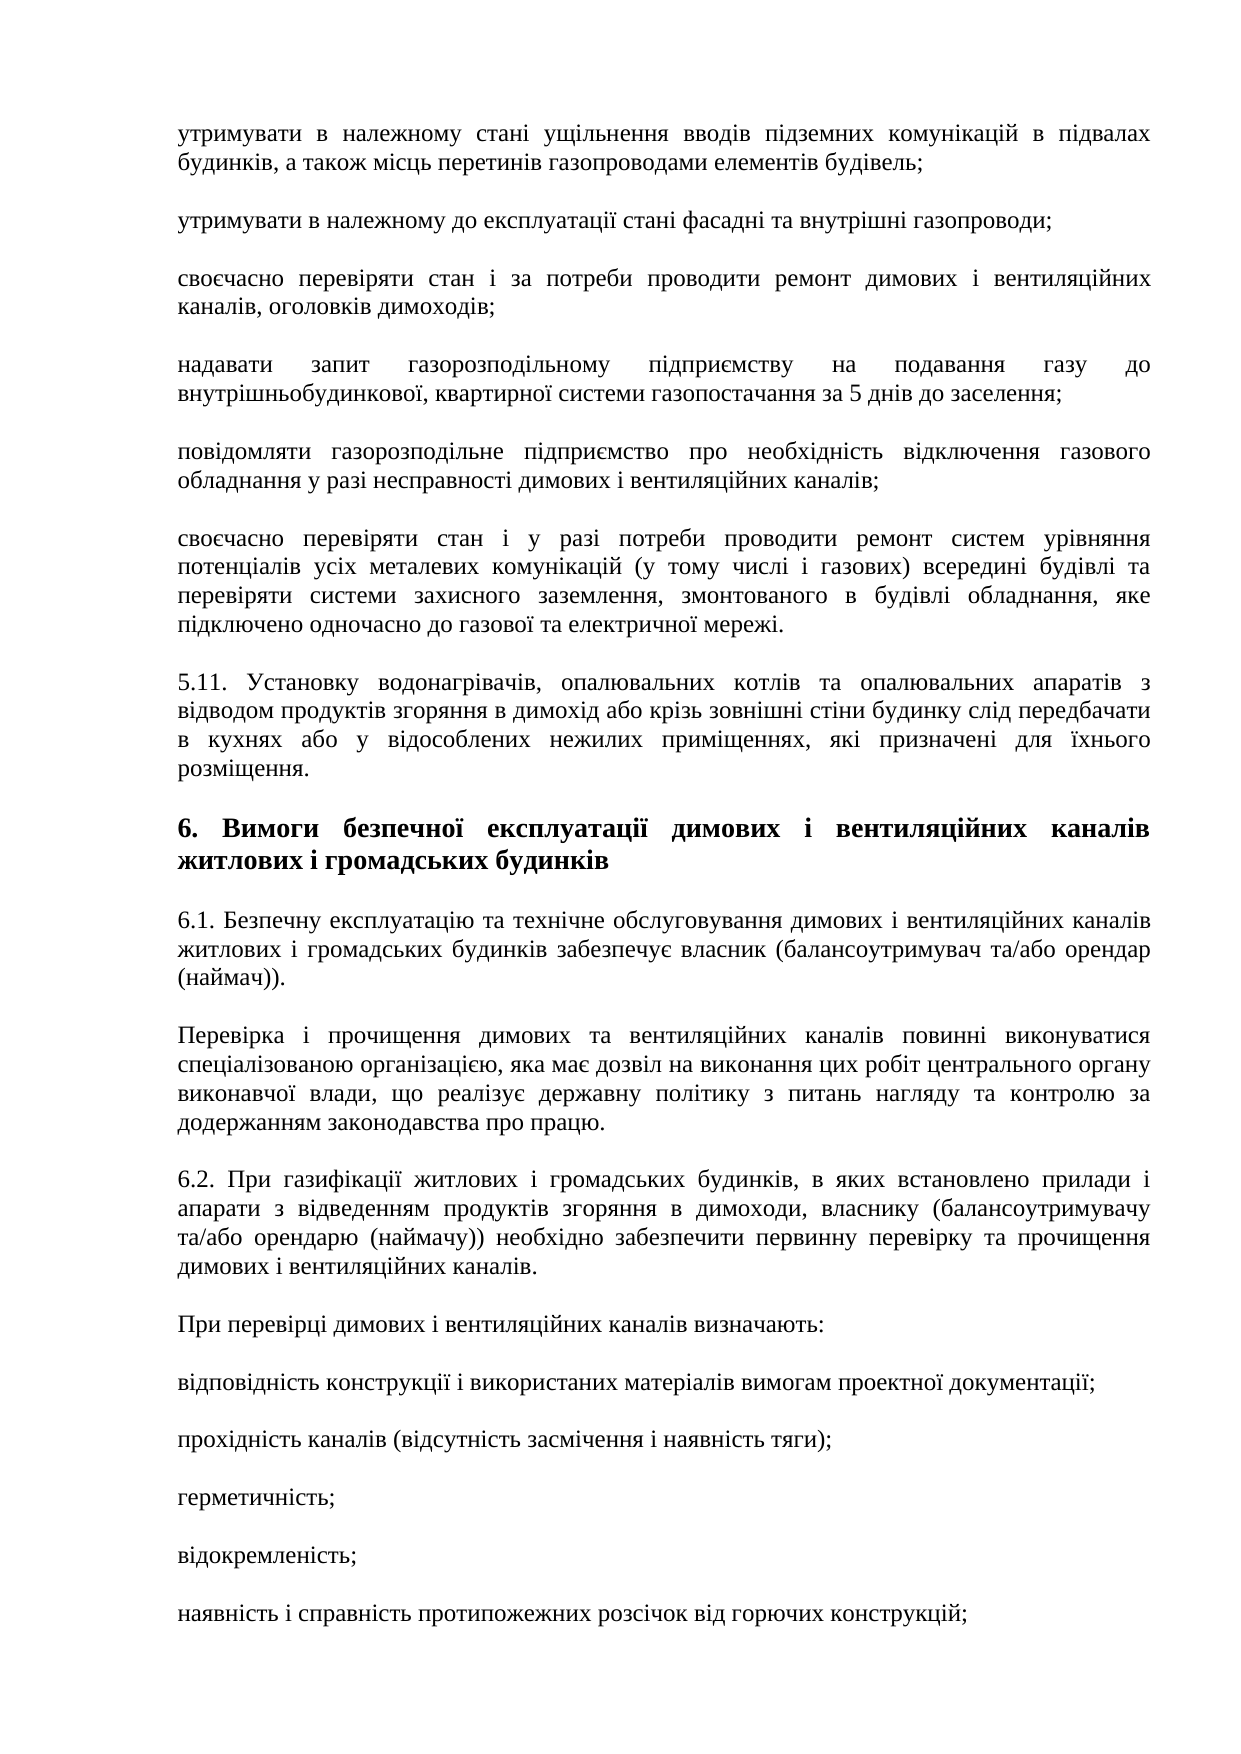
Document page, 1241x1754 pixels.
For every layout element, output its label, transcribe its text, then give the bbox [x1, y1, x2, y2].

text повідомляти газорозподільне підприємство про необхідність відключення газового обладнання у разі несправності димових і вентиляційних каналів; [177, 436, 1152, 493]
text 6.2. При газифікації житлових і громадських будинків, в яких встановлено прилади і апарати з відведенням продуктів згоряння в димоходи, власнику (балансоутримувачу та/або орендарю (наймачу)) необхідно забезпечити первинну перевірку та прочищення димових і вентиляційних каналів. [177, 1164, 1152, 1279]
text При перевірці димових і вентиляційних каналів визначають: [177, 1309, 1152, 1337]
text прохідність каналів (відсутність засмічення і наявність тяги); [177, 1424, 1152, 1453]
text своєчасно перевіряти стан і у разі потреби проводити ремонт систем урівняння потенціалів усіх металевих комунікацій (у тому числі і газових) всередині будівлі та перевіряти системи захисного заземлення, змонтованого в будівлі обладнання, яке підключено одночасно до газової та електричної мережі. [177, 523, 1152, 638]
text герметичність; [177, 1482, 1152, 1511]
subtitle 6. Вимоги безпечної експлуатації димових і вентиляційних каналів житлових і громадських будинків [177, 811, 1152, 876]
text відповідність конструкції і використаних матеріалів вимогам проектної документації; [177, 1367, 1152, 1395]
text утримувати в належному стані ущільнення вводів підземних комунікацій в підвалах будинків, а також місць перетинів газопроводами елементів будівель; [177, 118, 1152, 176]
text 6.1. Безпечну експлуатацію та технічне обслуговування димових і вентиляційних каналів житлових і громадських будинків забезпечує власник (балансоутримувач та/або орендар (наймач)). [177, 905, 1152, 991]
text надавати запит газорозподільному підприємству на подавання газу до внутрішньобудинкової, квартирної системи газопостачання за 5 днів до заселення; [177, 349, 1152, 407]
text утримувати в належному до експлуатації стані фасадні та внутрішні газопроводи; [177, 205, 1152, 233]
text Перевірка і прочищення димових та вентиляційних каналів повинні виконуватися спеціалізованою організацією, яка має дозвіл на виконання цих робіт центрального органу виконавчої влади, що реалізує державну політику з питань нагляду та контролю за додержанням законодавства про працю. [177, 1020, 1152, 1135]
text 5.11. Установку водонагрівачів, опалювальних котлів та опалювальних апаратів з відводом продуктів згоряння в димохід або крізь зовнішні стіни будинку слід передбачати в кухнях або у відособлених нежилих приміщеннях, які призначені для їхнього розміщення. [177, 667, 1152, 782]
text своєчасно перевіряти стан і за потреби проводити ремонт димових і вентиляційних каналів, оголовків димоходів; [177, 263, 1152, 320]
text відокремленість; [177, 1540, 1152, 1569]
text наявність і справність протипожежних розсічок від горючих конструкцій; [177, 1598, 1152, 1627]
